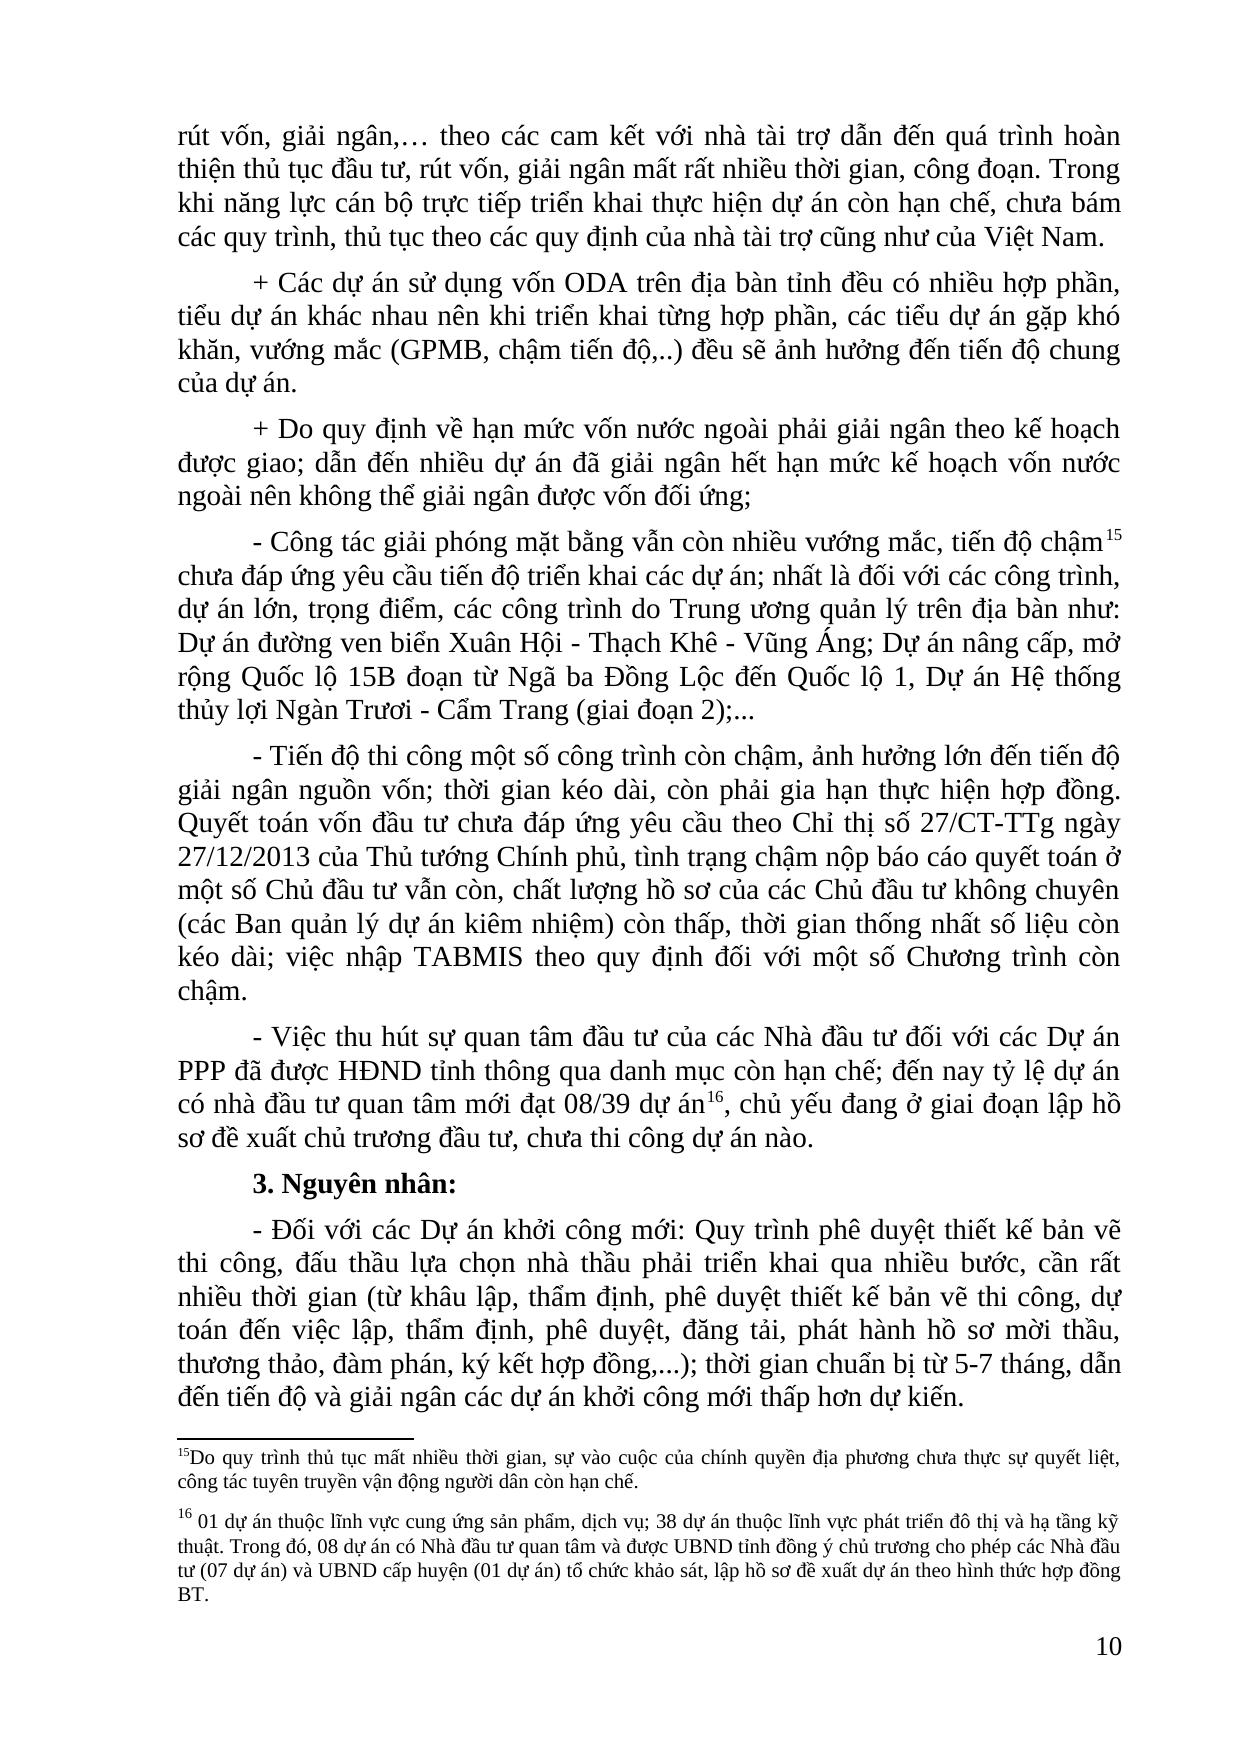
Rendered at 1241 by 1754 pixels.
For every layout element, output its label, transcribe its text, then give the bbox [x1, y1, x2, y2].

text + Các dự án sử dụng vốn ODA trên địa bàn tỉnh đều có nhiều hợp phần, tiểu dự án khác nhau nên khi triển khai từng hợp phần, các tiểu dự án gặp khó khăn, vướng mắc (GPMB, chậm tiến độ,..) đều sẽ ảnh hưởng đến tiến độ chung của dự án. [177, 265, 1122, 399]
text - Công tác giải phóng mặt bằng vẫn còn nhiều vướng mắc, tiến độ chậm chưa đáp ứng yêu cầu tiến độ triển khai các dự án; nhất là đối với các công trình, dự án lớn, trọng điểm, các công trình do Trung ương quản lý trên địa bàn như: Dự án đường ven biển Xuân Hội - Thạch Khê - Vũng Áng; Dự án nâng cấp, mở rộng Quốc lộ 15B đoạn từ Ngã ba Đồng Lộc đến Quốc lộ 1, Dự án Hệ thống thủy lợi Ngàn Trươi - Cẩm Trang (giai đoạn 2);... [177, 524, 1122, 726]
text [177, 118, 1122, 252]
text - Đối với các Dự án khởi công mới: Quy trình phê duyệt thiết kế bản vẽ thi công, đấu thầu lựa chọn nhà thầu phải triển khai qua nhiều bước, cần rất nhiều thời gian (từ khâu lập, thẩm định, phê duyệt thiết kế bản vẽ thi công, dự toán đến việc lập, thẩm định, phê duyệt, đăng tải, phát hành hồ sơ mời thầu, thương thảo, đàm phán, ký kết hợp đồng,...); thời gian chuẩn bị từ 5-7 tháng, dẫn đến tiến độ và giải ngân các dự án khởi công mới thấp hơn dự kiến. [177, 1212, 1122, 1413]
text + Do quy định về hạn mức vốn nước ngoài phải giải ngân theo kế hoạch được giao; dẫn đến nhiều dự án đã giải ngân hết hạn mức kế hoạch vốn nước ngoài nên không thể giải ngân được vốn đối ứng; [177, 411, 1122, 512]
text - Tiến độ thi công một số công trình còn chậm, ảnh hưởng lớn đến tiến độ giải ngân nguồn vốn; thời gian kéo dài, còn phải gia hạn thực hiện hợp đồng. Quyết toán vốn đầu tư chưa đáp ứng yêu cầu theo Chỉ thị số 27/CT-TTg ngày 27/12/2013 của Thủ tướng Chính phủ, tình trạng chậm nộp báo cáo quyết toán ở một số Chủ đầu tư vẫn còn, chất lượng hồ sơ của các Chủ đầu tư không chuyên (các Ban quản lý dự án kiêm nhiệm) còn thấp, thời gian thống nhất số liệu còn kéo dài; việc nhập TABMIS theo quy định đối với một số Chương trình còn chậm. [177, 738, 1122, 1007]
text - Việc thu hút sự quan tâm đầu tư của các Nhà đầu tư đối với các Dự án PPP đã được HĐND tỉnh thông qua danh mục còn hạn chế; đến nay tỷ lệ dự án có nhà đầu tư quan tâm mới đạt 08/39 dự án, chủ yếu đang ở giai đoạn lập hồ sơ đề xuất chủ trương đầu tư, chưa thi công dự án nào. [177, 1019, 1122, 1153]
text 3. Nguyên nhân: [177, 1166, 1122, 1199]
